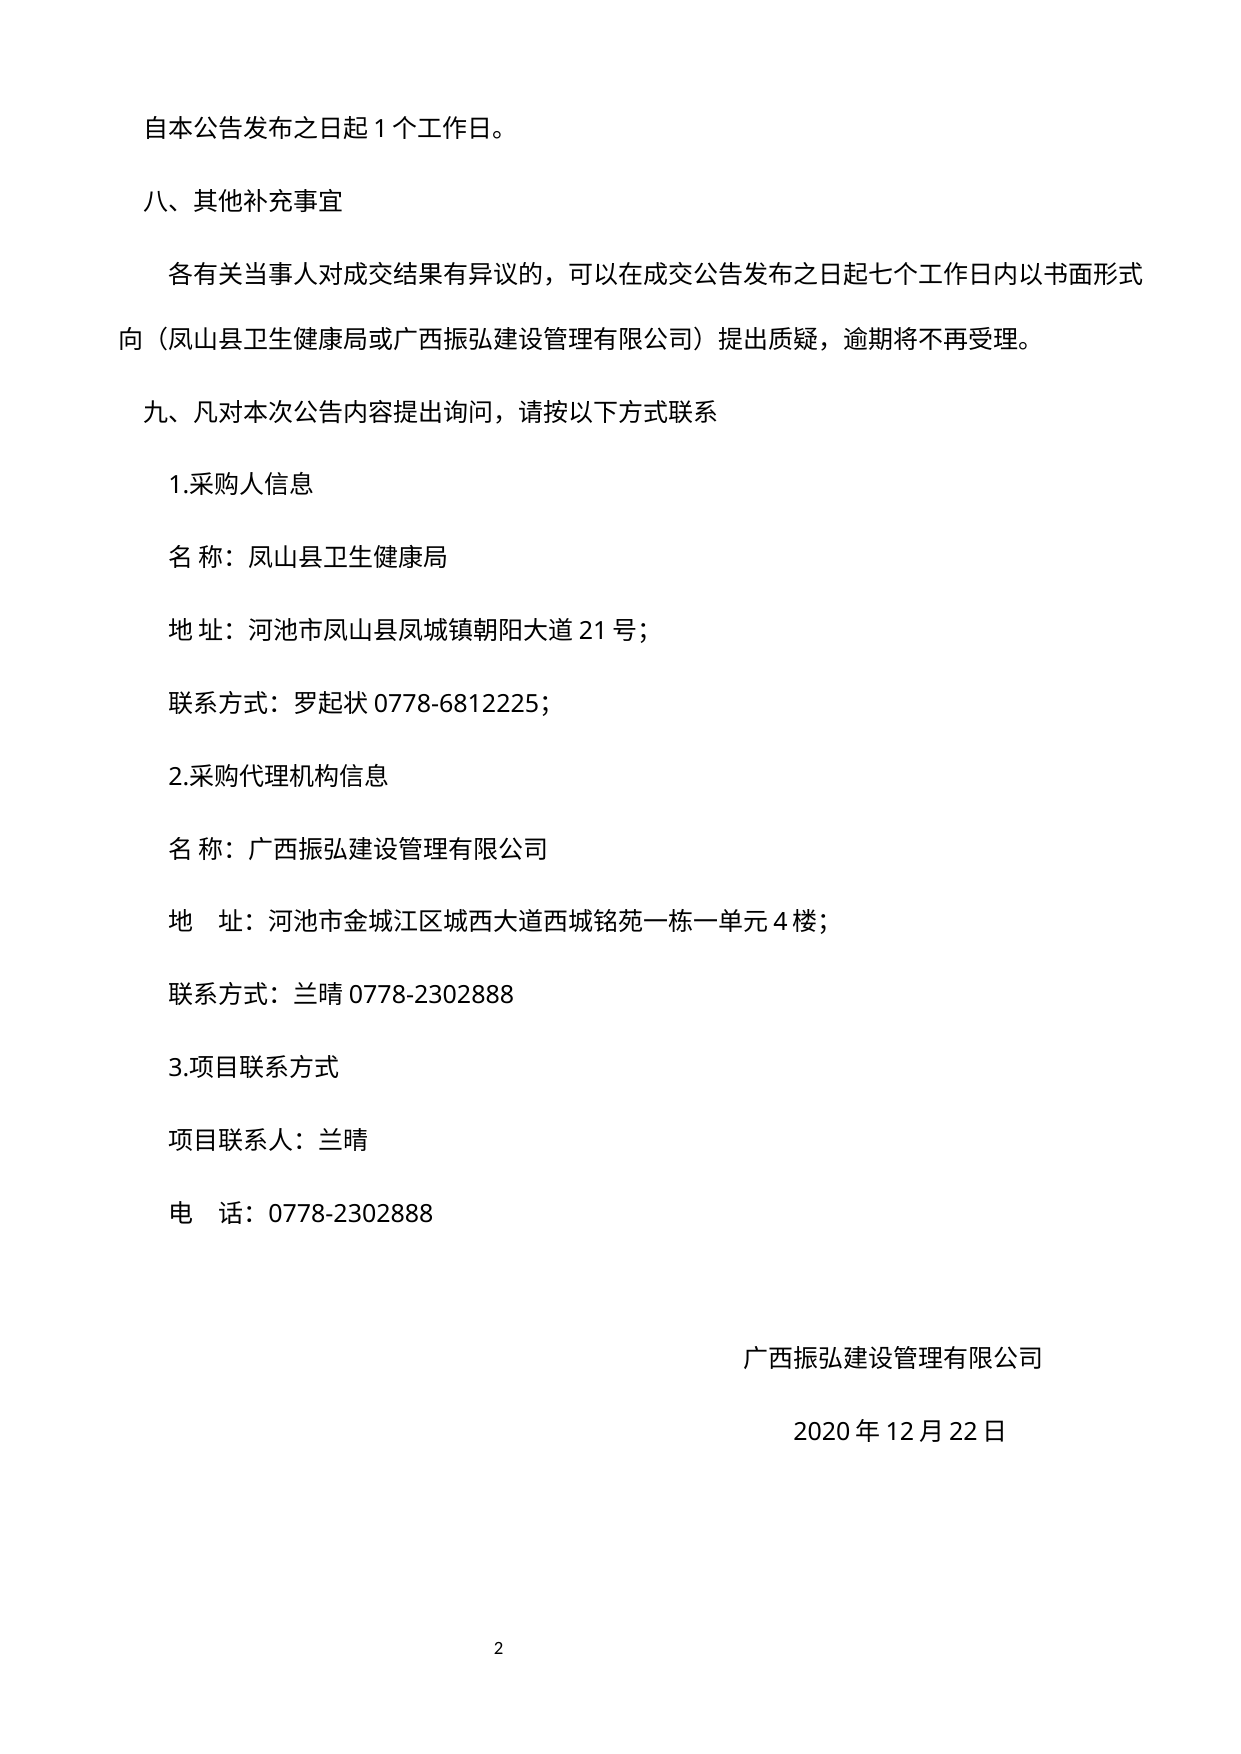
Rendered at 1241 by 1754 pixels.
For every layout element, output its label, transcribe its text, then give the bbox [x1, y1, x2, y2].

text 联系方式：罗起状 0778-6812225； [118, 669, 1152, 734]
text 联系方式：兰晴 0778-2302888 [118, 960, 1152, 1025]
text 地 址：河池市金城江区城西大道西城铭苑一栋一单元4楼； [118, 887, 1152, 952]
text 广西振弘建设管理有限公司 [118, 1324, 1152, 1389]
text 电 话：0778-2302888 [118, 1179, 1152, 1244]
text 八、其他补充事宜 [118, 167, 1152, 232]
text 名 称：广西振弘建设管理有限公司 [118, 815, 1152, 880]
text 各有关当事人对成交结果有异议的，可以在成交公告发布之日起七个工作日内以书面形式向（凤山县卫生健康局或广西振弘建设管理有限公司）提出质疑，逾期将不再受理。 [118, 240, 1152, 370]
text 项目联系人：兰晴 [118, 1106, 1152, 1171]
text 2020年12月22日 [118, 1397, 1152, 1462]
text 地 址：河池市凤山县凤城镇朝阳大道21号； [118, 596, 1152, 661]
text 1.采购人信息 [118, 451, 1152, 516]
text 自本公告发布之日起1个工作日。 [118, 94, 1152, 159]
text 2.采购代理机构信息 [118, 742, 1152, 807]
text 3.项目联系方式 [118, 1033, 1152, 1098]
text 名 称：凤山县卫生健康局 [118, 523, 1152, 588]
text 九、凡对本次公告内容提出询问，请按以下方式联系 [118, 378, 1152, 443]
